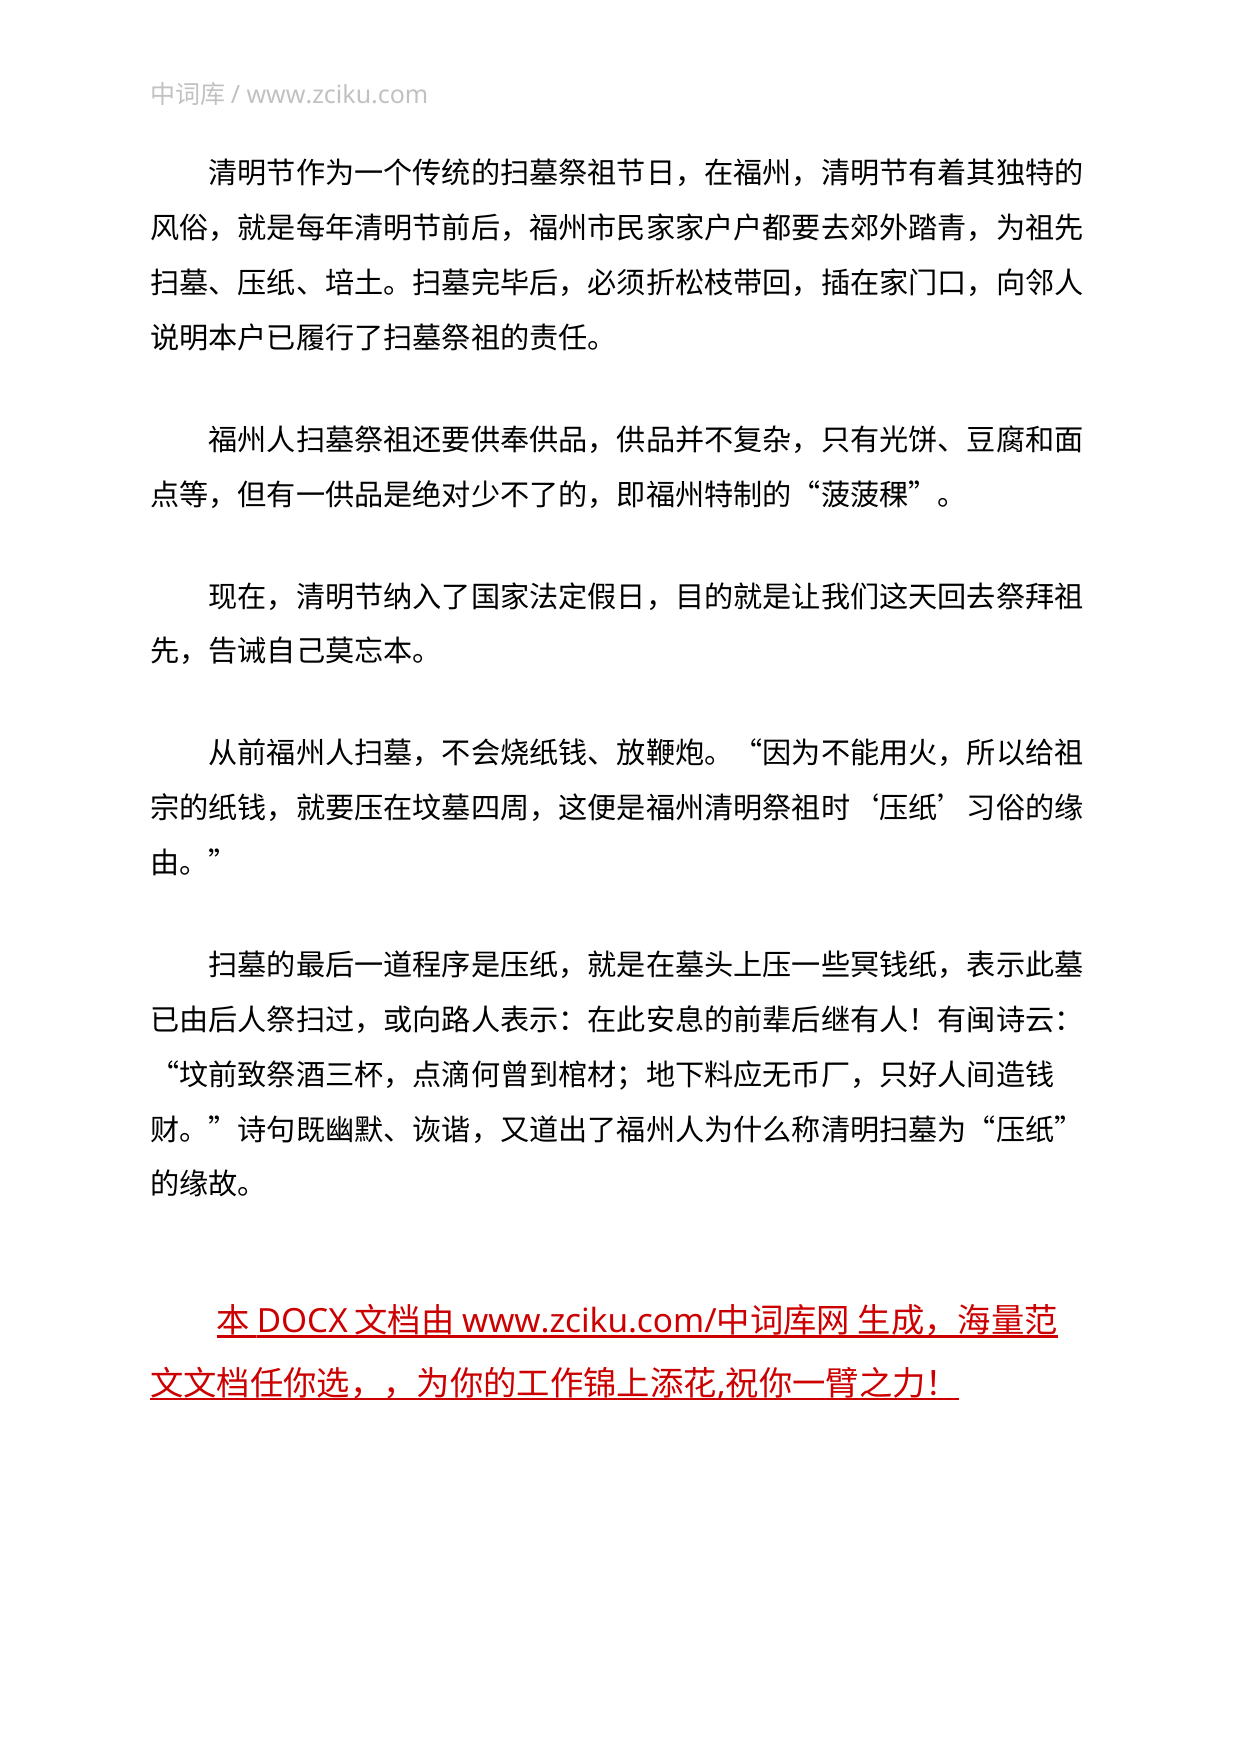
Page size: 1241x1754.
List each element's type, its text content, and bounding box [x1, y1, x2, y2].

text 本DOCX文档由 www.zciku.com/中词库网 生成，海量范文文档任你选，，为你的工作锦上添花,祝你一臂之力！ [150, 1294, 1090, 1405]
text 从前福州人扫墓，不会烧纸钱、放鞭炮。“因为不能用火，所以给祖宗的纸钱，就要压在坟墓四周，这便是福州清明祭祖时‘压纸’习俗的缘由。” [150, 730, 1090, 882]
text 福州人扫墓祭祖还要供奉供品，供品并不复杂，只有光饼、豆腐和面点等，但有一供品是绝对少不了的，即福州特制的“菠菠稞”。 [150, 416, 1090, 514]
text 清明节作为一个传统的扫墓祭祖节日，在福州，清明节有着其独特的风俗，就是每年清明节前后，福州市民家家户户都要去郊外踏青，为祖先扫墓、压纸、培土。扫墓完毕后，必须折松枝带回，插在家门口，向邻人说明本户已履行了扫墓祭祖的责任。 [150, 150, 1090, 357]
text 扫墓的最后一道程序是压纸，就是在墓头上压一些冥钱纸，表示此墓已由后人祭扫过，或向路人表示：在此安息的前辈后继有人！有闽诗云：“坟前致祭酒三杯，点滴何曾到棺材；地下料应无币厂，只好人间造钱财。”诗句既幽默、诙谐，又道出了福州人为什么称清明扫墓为“压纸”的缘故。 [150, 941, 1090, 1203]
text 现在，清明节纳入了国家法定假日，目的就是让我们这天回去祭拜祖先，告诫自己莫忘本。 [150, 573, 1090, 670]
